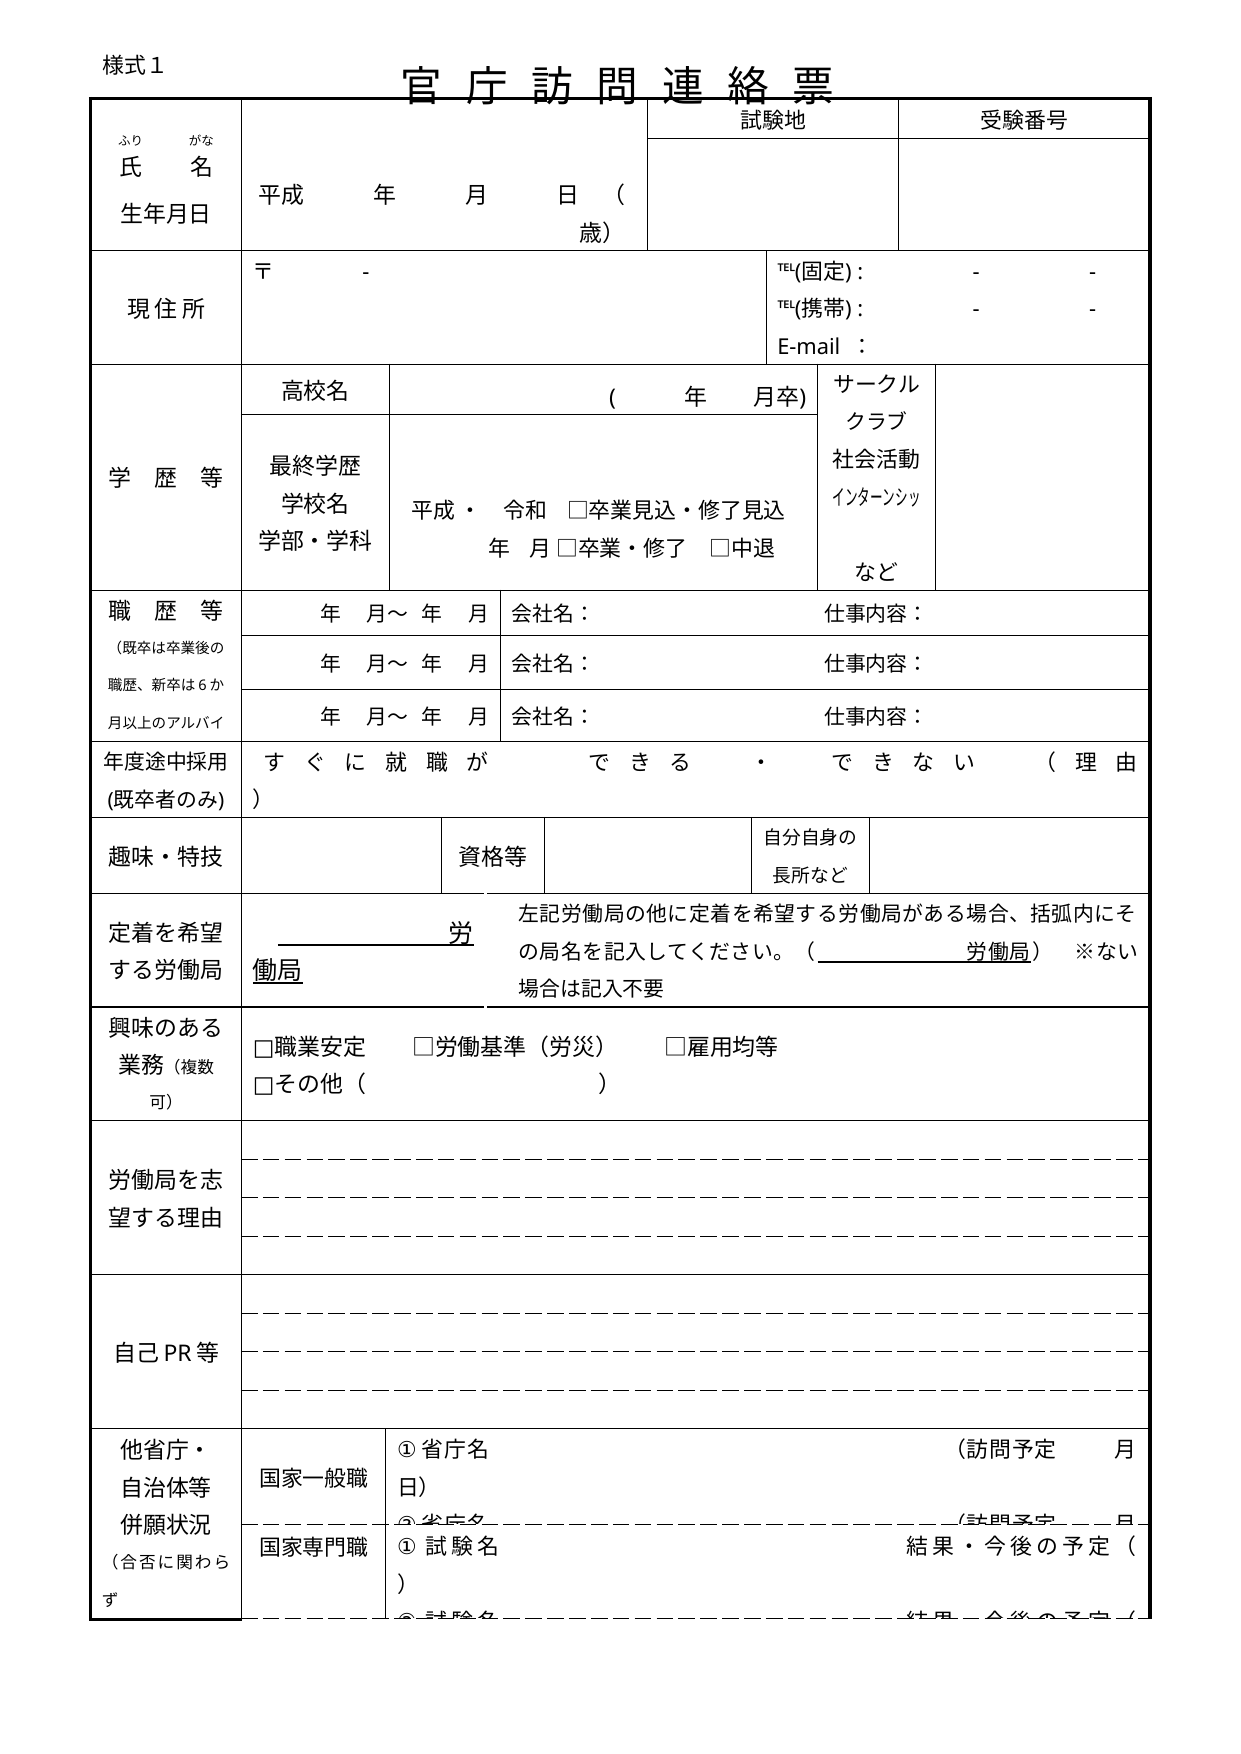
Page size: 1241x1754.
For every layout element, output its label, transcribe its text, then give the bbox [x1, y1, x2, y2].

table_cell 最終学歴 学校名 学部・学科 [242, 415, 389, 589]
table_cell 職 歴 等 （既卒は卒業後の職歴、新卒は6か月以上のアルバイト歴）入） [92, 591, 241, 741]
table_cell 国家一般職 [242, 1429, 385, 1523]
table_cell ①試験名 結果・今後の予定（ ） ②試験名 結果・今後の予定（ ） [386, 1524, 1148, 1618]
table_header 生年月日 [92, 100, 241, 250]
table_cell [242, 1197, 1148, 1236]
table_cell ①省庁名 （訪問予定 月 日） ②省庁名 （訪問予定 月 日） [386, 1429, 1148, 1523]
table_cell [242, 1159, 1148, 1197]
table_cell 現住所 [92, 251, 241, 363]
table_cell [242, 1121, 1148, 1158]
table_cell [242, 1236, 1148, 1274]
table_cell [242, 1390, 1148, 1428]
table_cell [870, 818, 1148, 893]
table_cell [936, 365, 1148, 589]
table_cell 年 月～ 年 月 [242, 690, 500, 741]
table_cell 趣味・特技 [92, 818, 241, 893]
table_cell 年度途中採用 (既卒者のみ) [92, 742, 241, 817]
table_cell ℡(固定) : - - ℡(携帯) : - - E-mail ： [767, 251, 1148, 363]
table_cell [242, 1351, 1148, 1390]
table_cell [242, 1313, 1148, 1351]
table_cell 学 歴 等 [92, 365, 241, 589]
table_cell 資格等 [442, 818, 544, 893]
table_header 受験番号 [899, 100, 1148, 137]
table_cell 会社名： 仕事内容： [501, 690, 1148, 741]
table_cell 自分自身の 長所など [752, 818, 869, 893]
table_cell 〒 - [242, 251, 766, 363]
table_cell □職業安定 □労働基準（労災） □雇用均等 □その他（ ） [242, 1008, 1148, 1120]
table_cell [242, 1275, 1148, 1313]
table_cell 高校名 [242, 365, 389, 414]
table_cell ( 年 月卒) [390, 365, 817, 414]
table_header 平成 年 月 日 （ 歳） [242, 100, 647, 250]
table_cell 定着を希望 する労働局 [92, 894, 241, 1006]
table_cell 国家専門職 [242, 1524, 385, 1618]
table_header 試験地 [648, 100, 898, 137]
table_cell 会社名： 仕事内容： [501, 591, 1148, 635]
table_cell [545, 818, 751, 893]
table_cell 自己PR等 [92, 1275, 241, 1428]
table_cell サークル クラブ 社会活動 インターンシップ など [818, 365, 935, 589]
table_cell [899, 139, 1148, 250]
table_cell 労働局 [242, 894, 484, 1006]
table_cell 年 月～ 年 月 [242, 591, 500, 635]
table_cell 他省庁・ 自治体等 併願状況 （合否に関わらず 記載してください） [92, 1429, 241, 1618]
table_cell [648, 139, 898, 250]
table_cell 平成 ・ 令和 □卒業見込・修了見込 年 月 □卒業・修了 □中退 [390, 415, 817, 589]
table_cell 会社名： 仕事内容： [501, 636, 1148, 689]
table_cell [242, 818, 441, 893]
table_cell すぐに就職が できる ・ できない （理由 ） [242, 742, 1148, 817]
table_cell 左記労働局の他に定着を希望する労働局がある場合、括弧内にその局名を記入してください。（ 労働局） ※ない場合は記入不要 [487, 894, 1148, 1006]
table_cell 年 月～ 年 月 [242, 636, 500, 689]
table_cell 興味のある業務（複数可） [92, 1008, 241, 1120]
table_cell 労働局を志望する理由 [92, 1121, 241, 1274]
